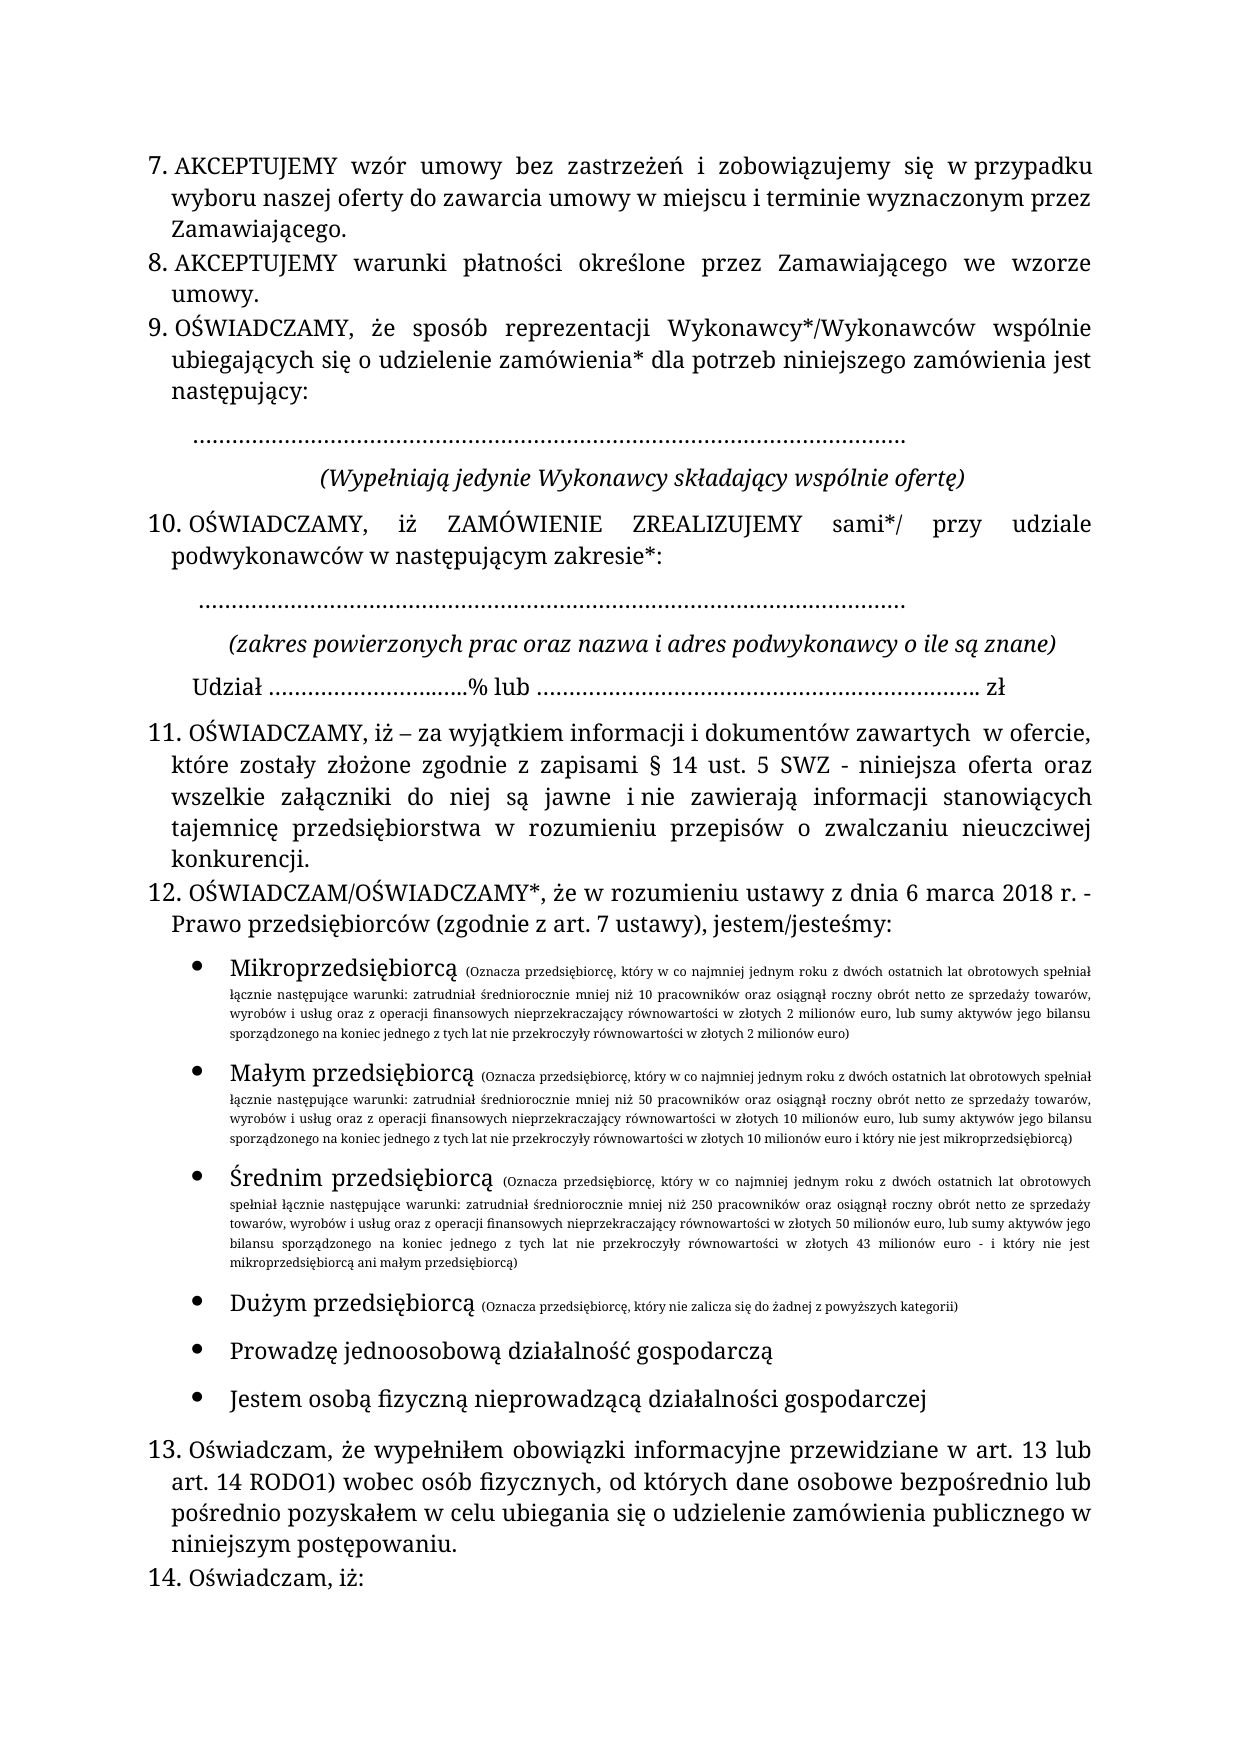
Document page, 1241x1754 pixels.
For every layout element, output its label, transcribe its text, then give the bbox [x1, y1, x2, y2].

text ……………………………………………………………………………………………… [192, 584, 1093, 615]
list Prowadzę jednoosobową działalność gospodarczą [192, 1335, 1093, 1366]
list Średnim przedsiębiorcą (Oznacza przedsiębiorcę, który w co najmniej jednym roku z dwóch ostatnich lat obrotowych spełniał łącznie następujące warunki: zatrudniał średniorocznie mniej niż 250 pracowników oraz osiągnął roczny obrót netto ze sprzedaży towarów, wyrobów i usług oraz z operacji finansowych nieprzekraczający równowartości w złotych 50 milionów euro, lub sumy aktywów jego bilansu sporządzonego na koniec jednego z tych lat nie przekroczyły równowartości w złotych 43 milionów euro - i który nie jest mikroprzedsiębiorcą ani małym przedsiębiorcą) [192, 1162, 1093, 1272]
list OŚWIADCZAMY, iż ZAMÓWIENIE ZREALIZUJEMY sami*/ przy udziale podwykonawców w następującym zakresie*: [148, 506, 1093, 571]
list Małym przedsiębiorcą (Oznacza przedsiębiorcę, który w co najmniej jednym roku z dwóch ostatnich lat obrotowych spełniał łącznie następujące warunki: zatrudniał średniorocznie mniej niż 50 pracowników oraz osiągnął roczny obrót netto ze sprzedaży towarów, wyrobów i usług oraz z operacji finansowych nieprzekraczający równowartości w złotych 10 milionów euro, lub sumy aktywów jego bilansu sporządzonego na koniec jednego z tych lat nie przekroczyły równowartości w złotych 10 milionów euro i który nie jest mikroprzedsiębiorcą) [192, 1057, 1093, 1147]
list Oświadczam, że wypełniłem obowiązki informacyjne przewidziane w art. 13 lub art. 14 RODO1) wobec osób fizycznych, od których dane osobowe bezpośrednio lub pośrednio pozyskałem w celu ubiegania się o udzielenie zamówienia publicznego w niniejszym postępowaniu. [148, 1432, 1093, 1560]
list Dużym przedsiębiorcą (Oznacza przedsiębiorcę, który nie zalicza się do żadnej z powyższych kategorii) [192, 1287, 1093, 1318]
list OŚWIADCZAMY, iż – za wyjątkiem informacji i dokumentów zawartych w ofercie, które zostały złożone zgodnie z zapisami § 14 ust. 5 SWZ - niniejsza oferta oraz wszelkie załączniki do niej są jawne i nie zawierają informacji stanowiących tajemnicę przedsiębiorstwa w rozumieniu przepisów o zwalczaniu nieuczciwej konkurencji. [148, 715, 1093, 874]
list AKCEPTUJEMY wzór umowy bez zastrzeżeń i zobowiązujemy się w przypadku wyboru naszej oferty do zawarcia umowy w miejscu i terminie wyznaczonym przez Zamawiającego. [148, 148, 1093, 244]
list Jestem osobą fizyczną nieprowadzącą działalności gospodarczej [192, 1383, 1093, 1415]
text (Wypełniają jedynie Wykonawcy składający wspólnie ofertę) [192, 462, 1093, 493]
list OŚWIADCZAMY, że sposób reprezentacji Wykonawcy*/Wykonawców wspólnie ubiegających się o udzielenie zamówienia* dla potrzeb niniejszego zamówienia jest następujący: [148, 309, 1093, 406]
list OŚWIADCZAM/OŚWIADCZAMY*, że w rozumieniu ustawy z dnia 6 marca 2018 r. - Prawo przedsiębiorców (zgodnie z art. 7 ustawy), jestem/jesteśmy: [148, 874, 1093, 939]
text ………………………………………………………………………………………………. [192, 418, 1093, 450]
list Oświadczam, iż: [148, 1560, 1093, 1594]
list AKCEPTUJEMY warunki płatności określone przez Zamawiającego we wzorze umowy. [148, 244, 1093, 309]
list Mikroprzedsiębiorcą (Oznacza przedsiębiorcę, który w co najmniej jednym roku z dwóch ostatnich lat obrotowych spełniał łącznie następujące warunki: zatrudniał średniorocznie mniej niż 10 pracowników oraz osiągnął roczny obrót netto ze sprzedaży towarów, wyrobów i usług oraz z operacji finansowych nieprzekraczający równowartości w złotych 2 milionów euro, lub sumy aktywów jego bilansu sporządzonego na koniec jednego z tych lat nie przekroczyły równowartości w złotych 2 milionów euro) [192, 952, 1093, 1042]
text (zakres powierzonych prac oraz nazwa i adres podwykonawcy o ile są znane) [192, 628, 1093, 659]
text Udział ……………………..…..% lub ………………………………………………………….. zł [148, 671, 1093, 703]
